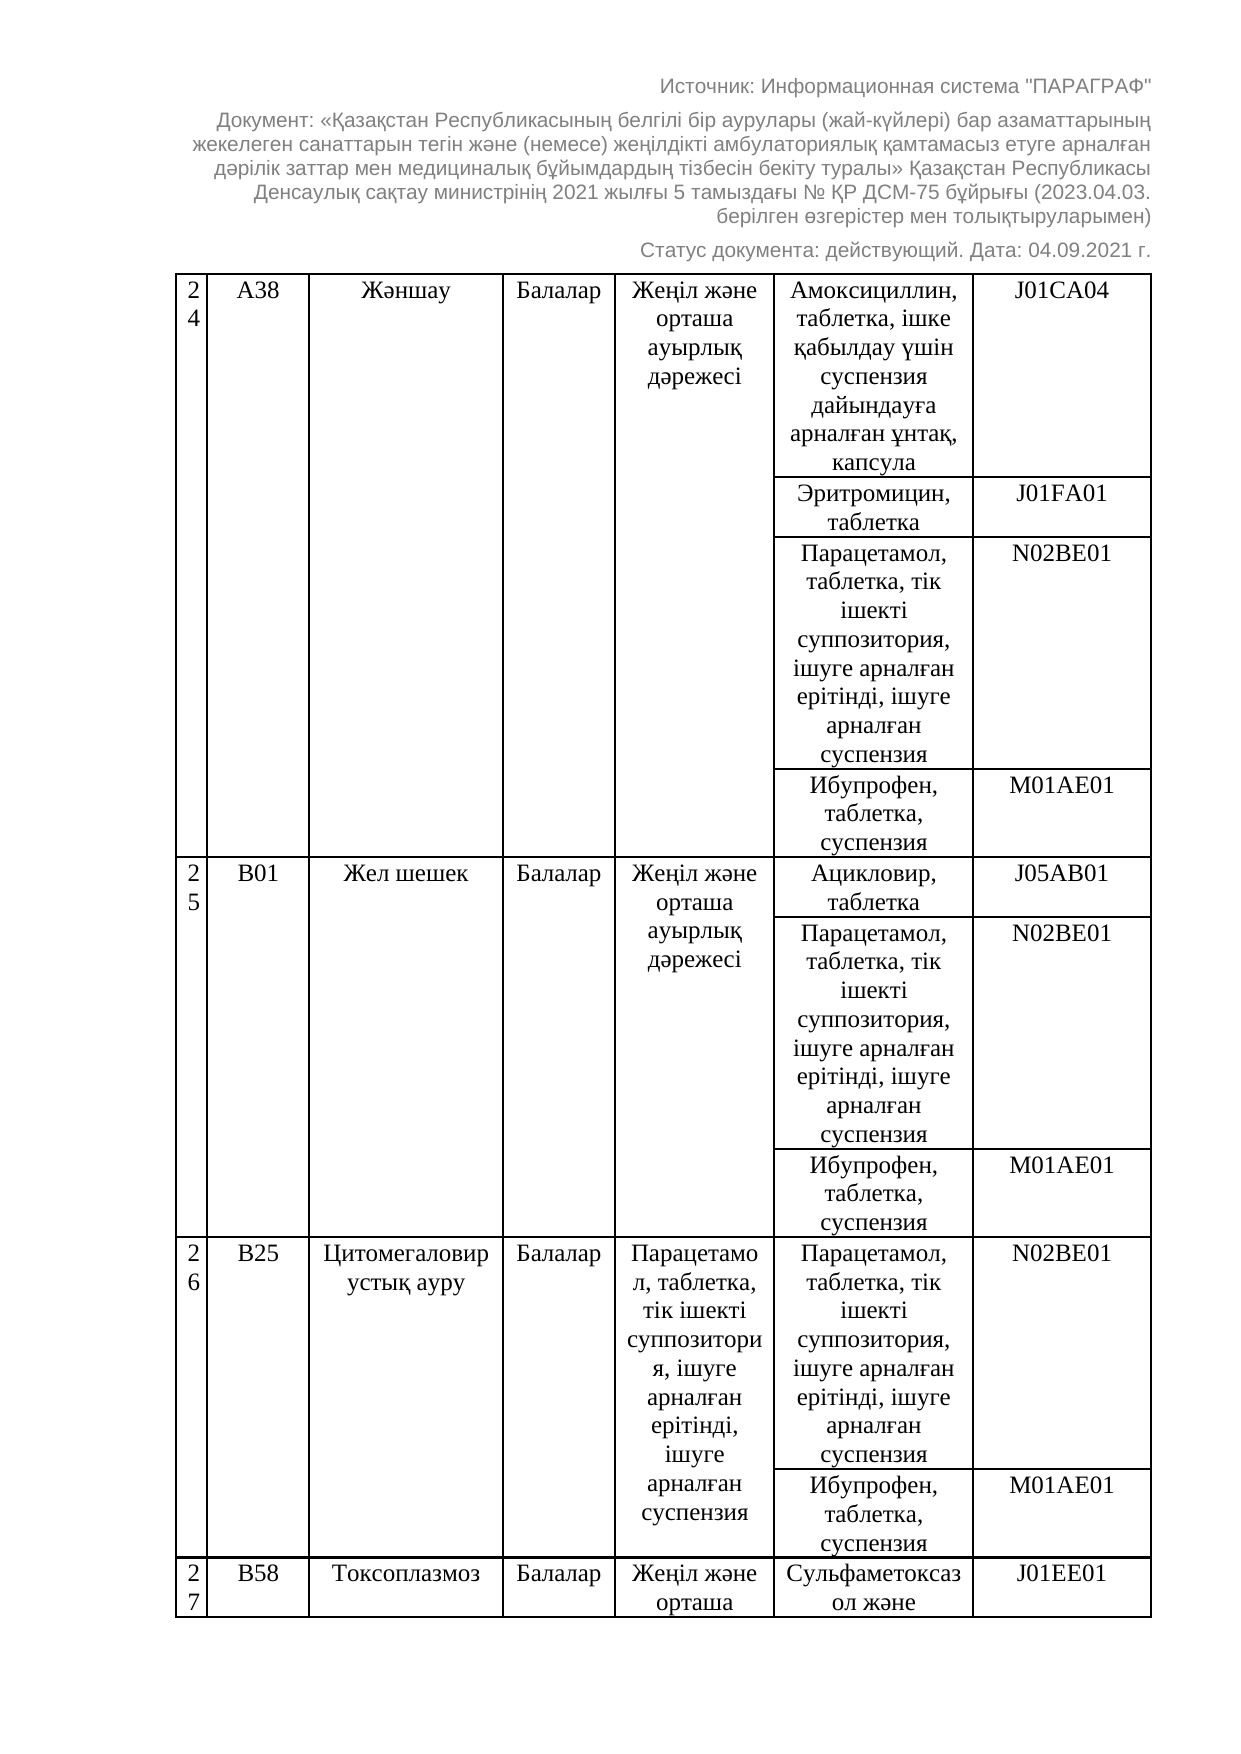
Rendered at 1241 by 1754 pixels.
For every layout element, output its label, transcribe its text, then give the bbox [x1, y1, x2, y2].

table_cell Ибупрофен, таблетка, суспензия [775, 770, 972, 856]
table_cell N02BE01 [974, 918, 1150, 1148]
table_cell Парацетамол, таблетка, тік ішекті суппозитория, ішуге арналған ерітінді, ішуге арналған суспензия [616, 1238, 773, 1556]
table_cell M01AE01 [974, 770, 1150, 856]
table_cell Токсоплазмоз [310, 1559, 502, 1616]
table_cell 24 [177, 275, 206, 856]
table_cell Парацетамол, таблетка, тік ішекті суппозитория, ішуге арналған ерітінді, ішуге арналған суспензия [775, 538, 972, 768]
table_cell B25 [208, 1238, 308, 1556]
table_cell 25 [177, 858, 206, 1236]
table_cell Жеңіл және орташа ауырлық дәрежесі [616, 858, 773, 1236]
table_cell M01AE01 [974, 1150, 1150, 1236]
table_cell Балалар [504, 858, 614, 1236]
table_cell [616, 1559, 773, 1616]
table_cell N02BE01 [974, 538, 1150, 768]
table_cell Жəншау [310, 275, 502, 856]
table_cell Балалар [504, 1559, 614, 1616]
table_cell J01EE01 [974, 1559, 1150, 1616]
table_cell Балалар [504, 275, 614, 856]
table_cell J01FA01 [974, 478, 1150, 536]
table_cell J05AB01 [974, 858, 1150, 916]
table_cell Парацетамол, таблетка, тік ішекті суппозитория, ішуге арналған ерітінді, ішуге арналған суспензия [775, 918, 972, 1148]
table_cell Цитомегаловирустық ауру [310, 1238, 502, 1556]
table_cell Парацетамол, таблетка, тік ішекті суппозитория, ішуге арналған ерітінді, ішуге арналған суспензия [775, 1238, 972, 1468]
table_cell J01CA04 [974, 275, 1150, 476]
table_cell B58 [208, 1559, 308, 1616]
table_cell Ибупрофен, таблетка, суспензия [775, 1150, 972, 1236]
table_cell 26 [177, 1238, 206, 1556]
table_cell Балалар [504, 1238, 614, 1556]
table_cell Ибупрофен, таблетка, суспензия [775, 1470, 972, 1556]
table_cell Эритромицин, таблетка [775, 478, 972, 536]
table_cell Жел шешек [310, 858, 502, 1236]
table_cell Амоксициллин, таблетка, ішке қабылдау үшін суспензия дайындауға арналған ұнтақ, капсула [775, 275, 972, 476]
table_cell M01AE01 [974, 1470, 1150, 1556]
table_cell A38 [208, 275, 308, 856]
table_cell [616, 275, 773, 856]
table_cell N02BE01 [974, 1238, 1150, 1468]
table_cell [775, 1559, 972, 1616]
table_cell Ацикловир, таблетка [775, 858, 972, 916]
table_cell B01 [208, 858, 308, 1236]
table_cell 27 [177, 1559, 206, 1616]
